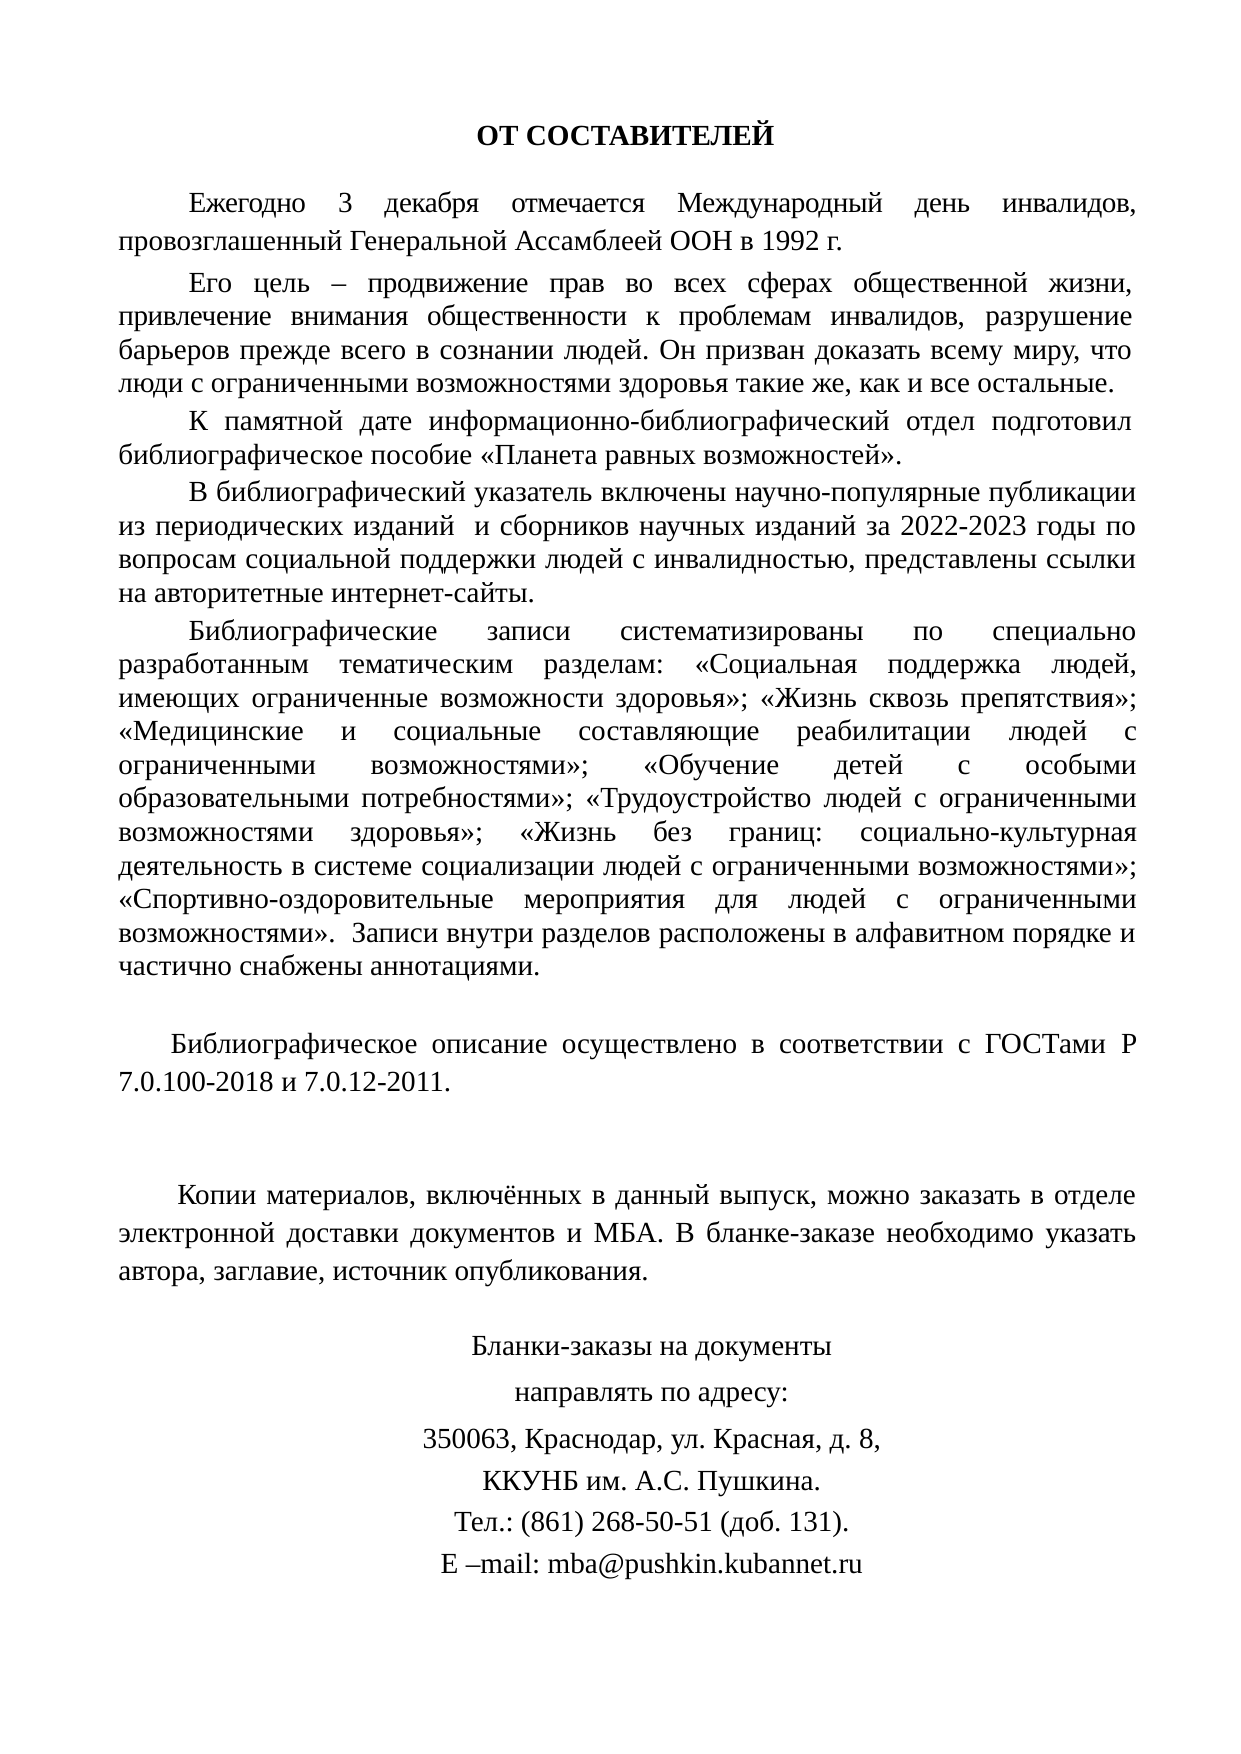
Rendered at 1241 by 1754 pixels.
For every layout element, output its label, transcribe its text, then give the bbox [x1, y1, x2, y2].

text В библиографический указатель включены научно-популярные публикации из периодических изданий и сборников научных изданий за 2022-2023 годы по вопросам социальной поддержки людей с инвалидностью, представлены ссылки на авторитетные интернет-сайты. [118, 474, 1137, 609]
text Ежегодно 3 декабря отмечается Международный день инвалидов, провозглашенный Генеральной Ассамблеей ООН в 1992 г. [118, 185, 1137, 257]
text Е –mail: mba@pushkin.kubаnnet.ru [118, 1546, 1133, 1580]
text Его цель – продвижение прав во всех сферах общественной жизни, привлечение внимания общественности к проблемам инвалидов, разрушение барьеров прежде всего в сознании людей. Он призван доказать всему миру, что люди с ограниченными возможностями здоровья такие же, как и все остальные. [118, 265, 1133, 399]
text Бланки-заказы на документы [118, 1328, 1133, 1362]
text ККУНБ им. А.С. Пушкина. [118, 1463, 1133, 1496]
text 350063, Краснодар, ул. Красная, д. 8, [118, 1421, 1133, 1454]
text Тел.: (861) 268-50-51 (доб. 131). [118, 1504, 1133, 1538]
text Библиографические записи систематизированы по специально разработанным тематическим разделам: «Социальная поддержка людей, имеющих ограниченные возможности здоровья»; «Жизнь сквозь препятствия»; «Медицинские и социальные составляющие реабилитации людей с ограниченными возможностями»; «Обучение детей с особыми образовательными потребностями»; «Трудоустройство людей с ограниченными возможностями здоровья»; «Жизнь без границ: социально-культурная деятельность в системе социализации людей с ограниченными возможностями»; «Спортивно-оздоровительные мероприятия для людей с ограниченными возможностями». Записи внутри разделов расположены в алфавитном порядке и частично снабжены аннотациями. [118, 613, 1137, 982]
text ОТ СОСТАВИТЕЛЕЙ [118, 118, 1133, 152]
text Библиографическое описание осуществлено в соответствии с ГОСТами Р 7.0.100-2018 и 7.0.12-2011. [118, 1026, 1137, 1097]
text направлять по адресу: [118, 1374, 1133, 1408]
text Копии материалов, включённых в данный выпуск, можно заказать в отделе электронной доставки документов и МБА. В бланке-заказе необходимо указать автора, заглавие, источник опубликования. [118, 1177, 1137, 1286]
text К памятной дате информационно-библиографический отдел подготовил библиографическое пособие «Планета равных возможностей». [118, 403, 1133, 470]
